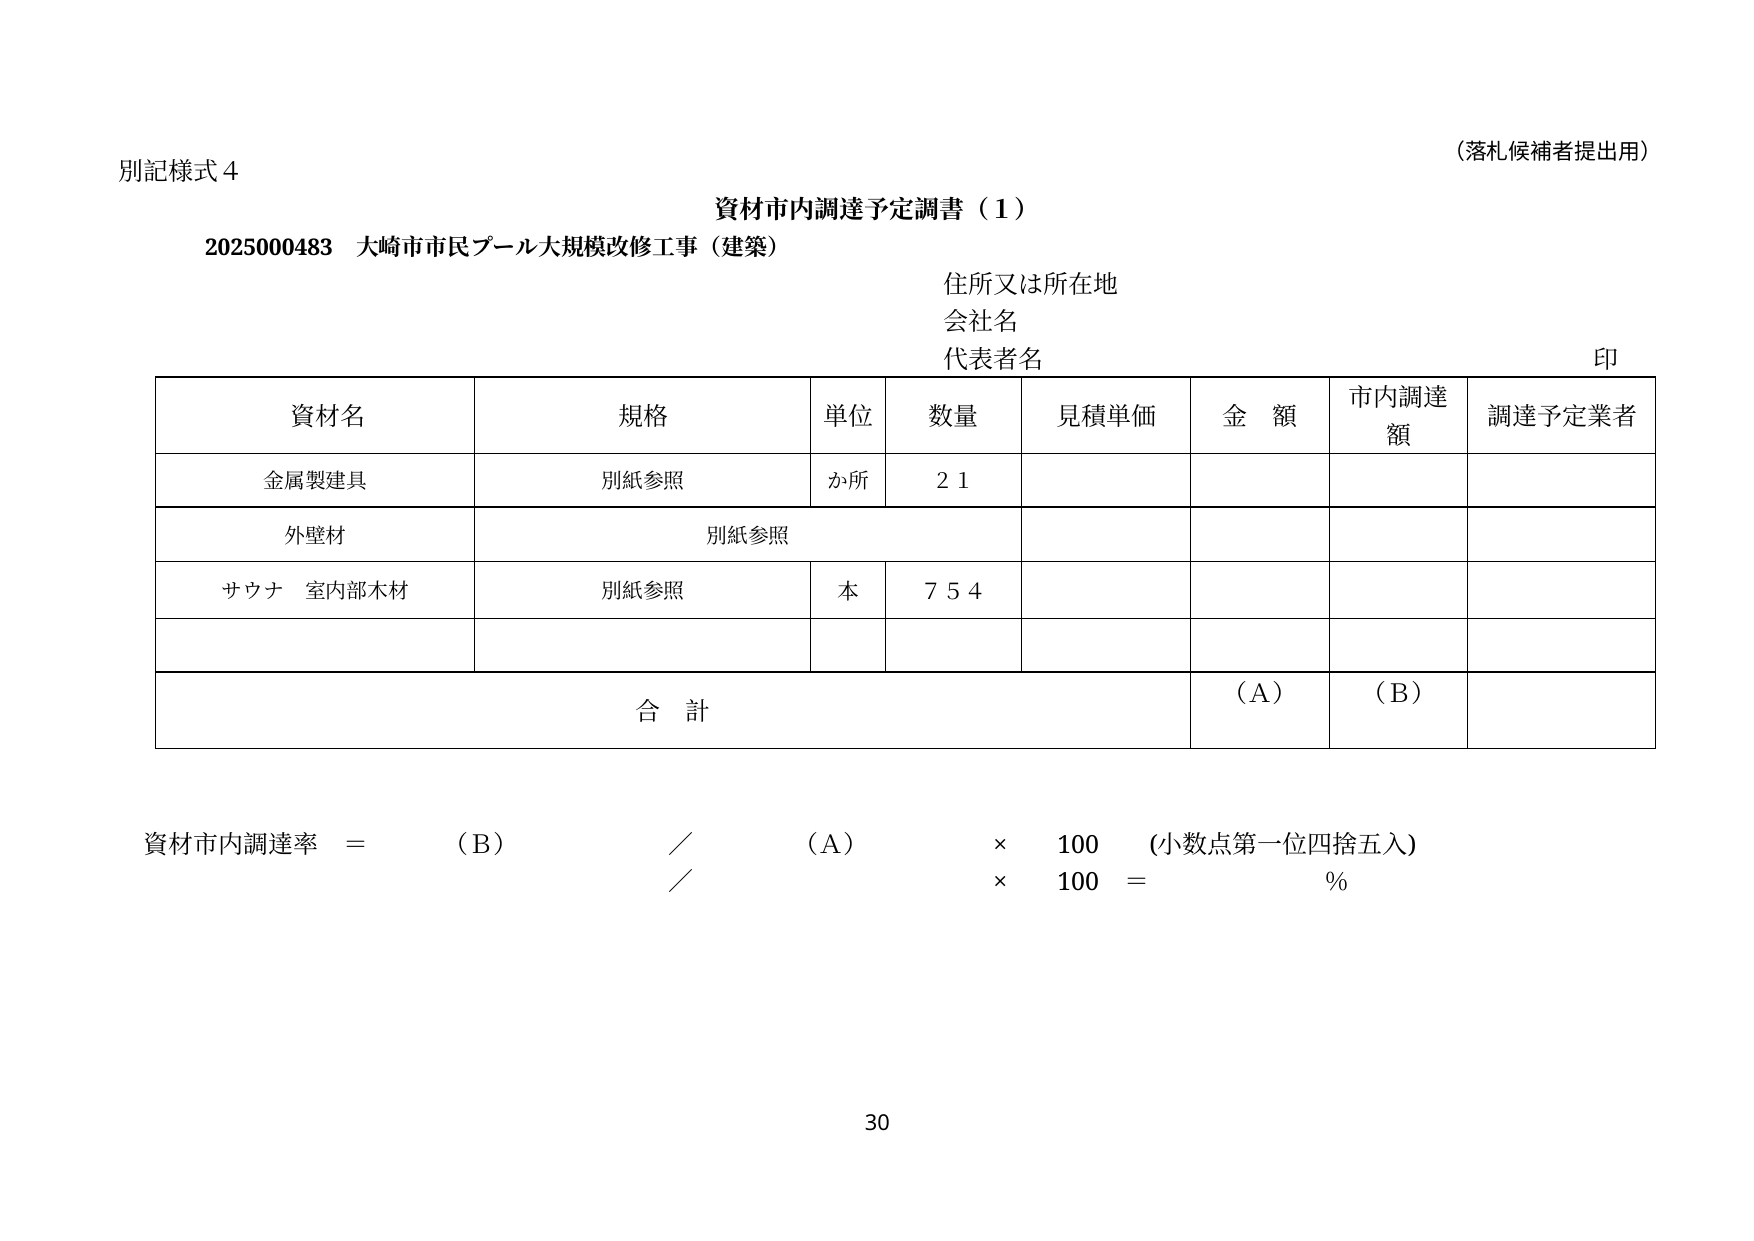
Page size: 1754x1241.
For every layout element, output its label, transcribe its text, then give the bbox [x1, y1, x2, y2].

table_header 資材名 [156, 378, 474, 452]
table_cell [1468, 619, 1655, 671]
table_cell [1022, 619, 1190, 671]
table_cell ７５４ [886, 562, 1021, 617]
table_header 規格 [475, 378, 810, 452]
table_cell [1022, 508, 1190, 561]
table_cell [1468, 508, 1655, 561]
table_header 単位 [811, 378, 885, 452]
table_cell [1022, 562, 1190, 617]
table_cell 外壁材 [156, 508, 474, 561]
table_cell [1191, 454, 1329, 506]
table_cell か所 [811, 454, 885, 506]
table_cell [1022, 454, 1190, 506]
table_header 調達予定業者 [1468, 378, 1655, 452]
text 2025000483 大崎市市民プール大規模改修工事（建築） [118, 226, 1636, 264]
text 資材市内調達率 ＝ （Ｂ） ／ （Ａ） × 100 (小数点第一位四捨五入) [118, 823, 1636, 861]
table_cell 本 [811, 562, 885, 617]
table_cell [1468, 673, 1655, 747]
table_header 金 額 [1191, 378, 1329, 452]
table_cell [1330, 454, 1467, 506]
table_cell ２１ [886, 454, 1021, 506]
table_cell [1468, 562, 1655, 617]
table_cell サウナ 室内部木材 [156, 562, 474, 617]
table_cell [1468, 454, 1655, 506]
table_cell （Ｂ） [1330, 673, 1467, 747]
table_cell 別紙参照 [475, 562, 810, 617]
table_cell [156, 619, 474, 671]
table_cell [1330, 562, 1467, 617]
text 会社名 [118, 301, 1747, 339]
table_header 数量 [886, 378, 1021, 452]
table_cell [811, 619, 885, 671]
text ／ × 100 ＝ ％ [118, 861, 1636, 898]
text 住所又は所在地 [118, 264, 1754, 301]
table_cell [1191, 562, 1329, 617]
table_cell 合 計 [156, 673, 1190, 747]
text 別記様式４ [118, 151, 1636, 189]
table_cell （Ａ） [1191, 673, 1329, 747]
table_cell 別紙参照 [475, 508, 1021, 561]
table_cell 金属製建具 [156, 454, 474, 506]
table_cell 別紙参照 [475, 454, 810, 506]
table_cell [1330, 619, 1467, 671]
table_cell [886, 619, 1021, 671]
table_cell [1191, 508, 1329, 561]
text 資材市内調達予定調書（１） [118, 189, 1636, 226]
table_cell [1191, 619, 1329, 671]
text 代表者名 印 [118, 339, 1747, 376]
table_cell [1330, 508, 1467, 561]
table_header 市内調達額 [1330, 378, 1467, 452]
table_cell [475, 619, 810, 671]
table_header 見積単価 [1022, 378, 1190, 452]
